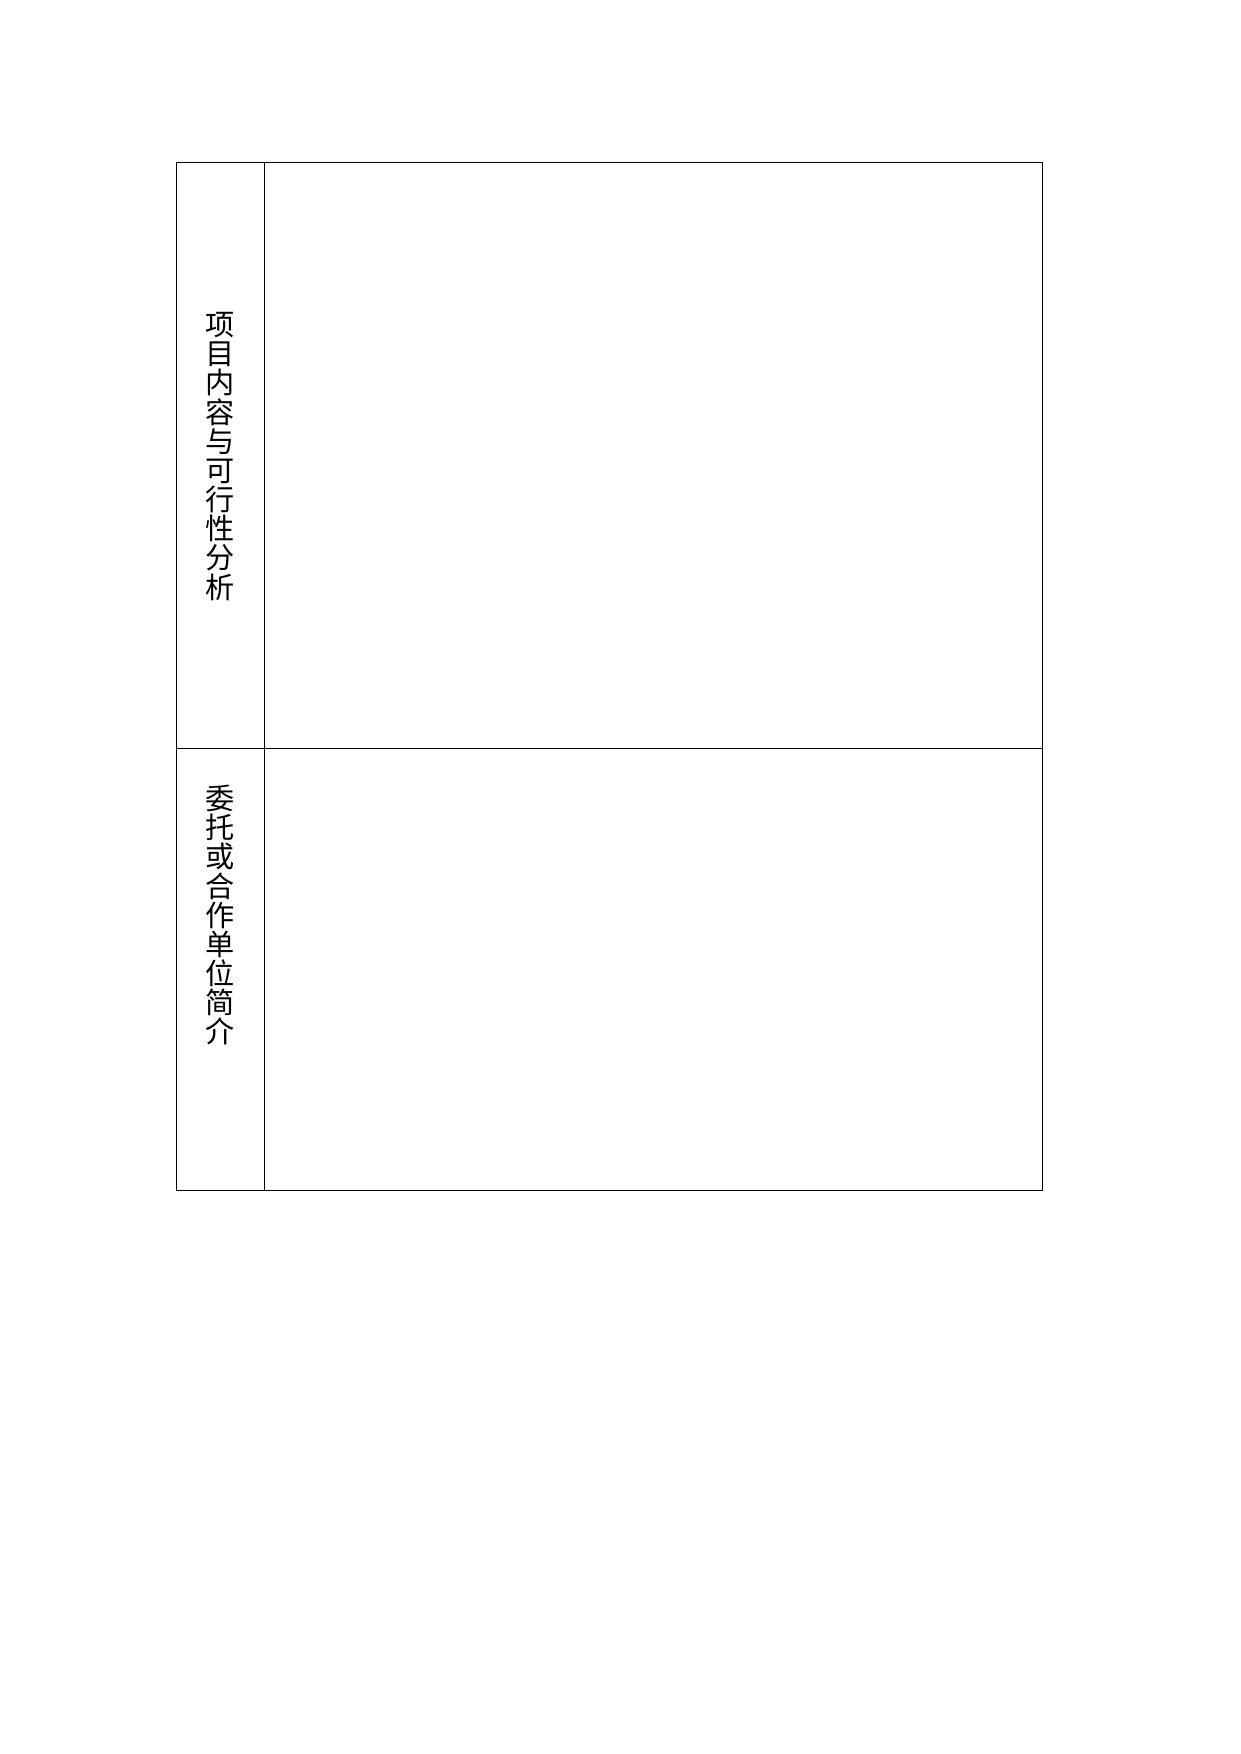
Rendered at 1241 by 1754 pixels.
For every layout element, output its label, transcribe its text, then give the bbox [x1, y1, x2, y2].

table_cell 委托或合作单位简介 [177, 749, 264, 1190]
table_cell 项目内容与可行性分析 [177, 163, 264, 748]
table_cell [265, 163, 1042, 748]
table_cell [265, 749, 1042, 1190]
